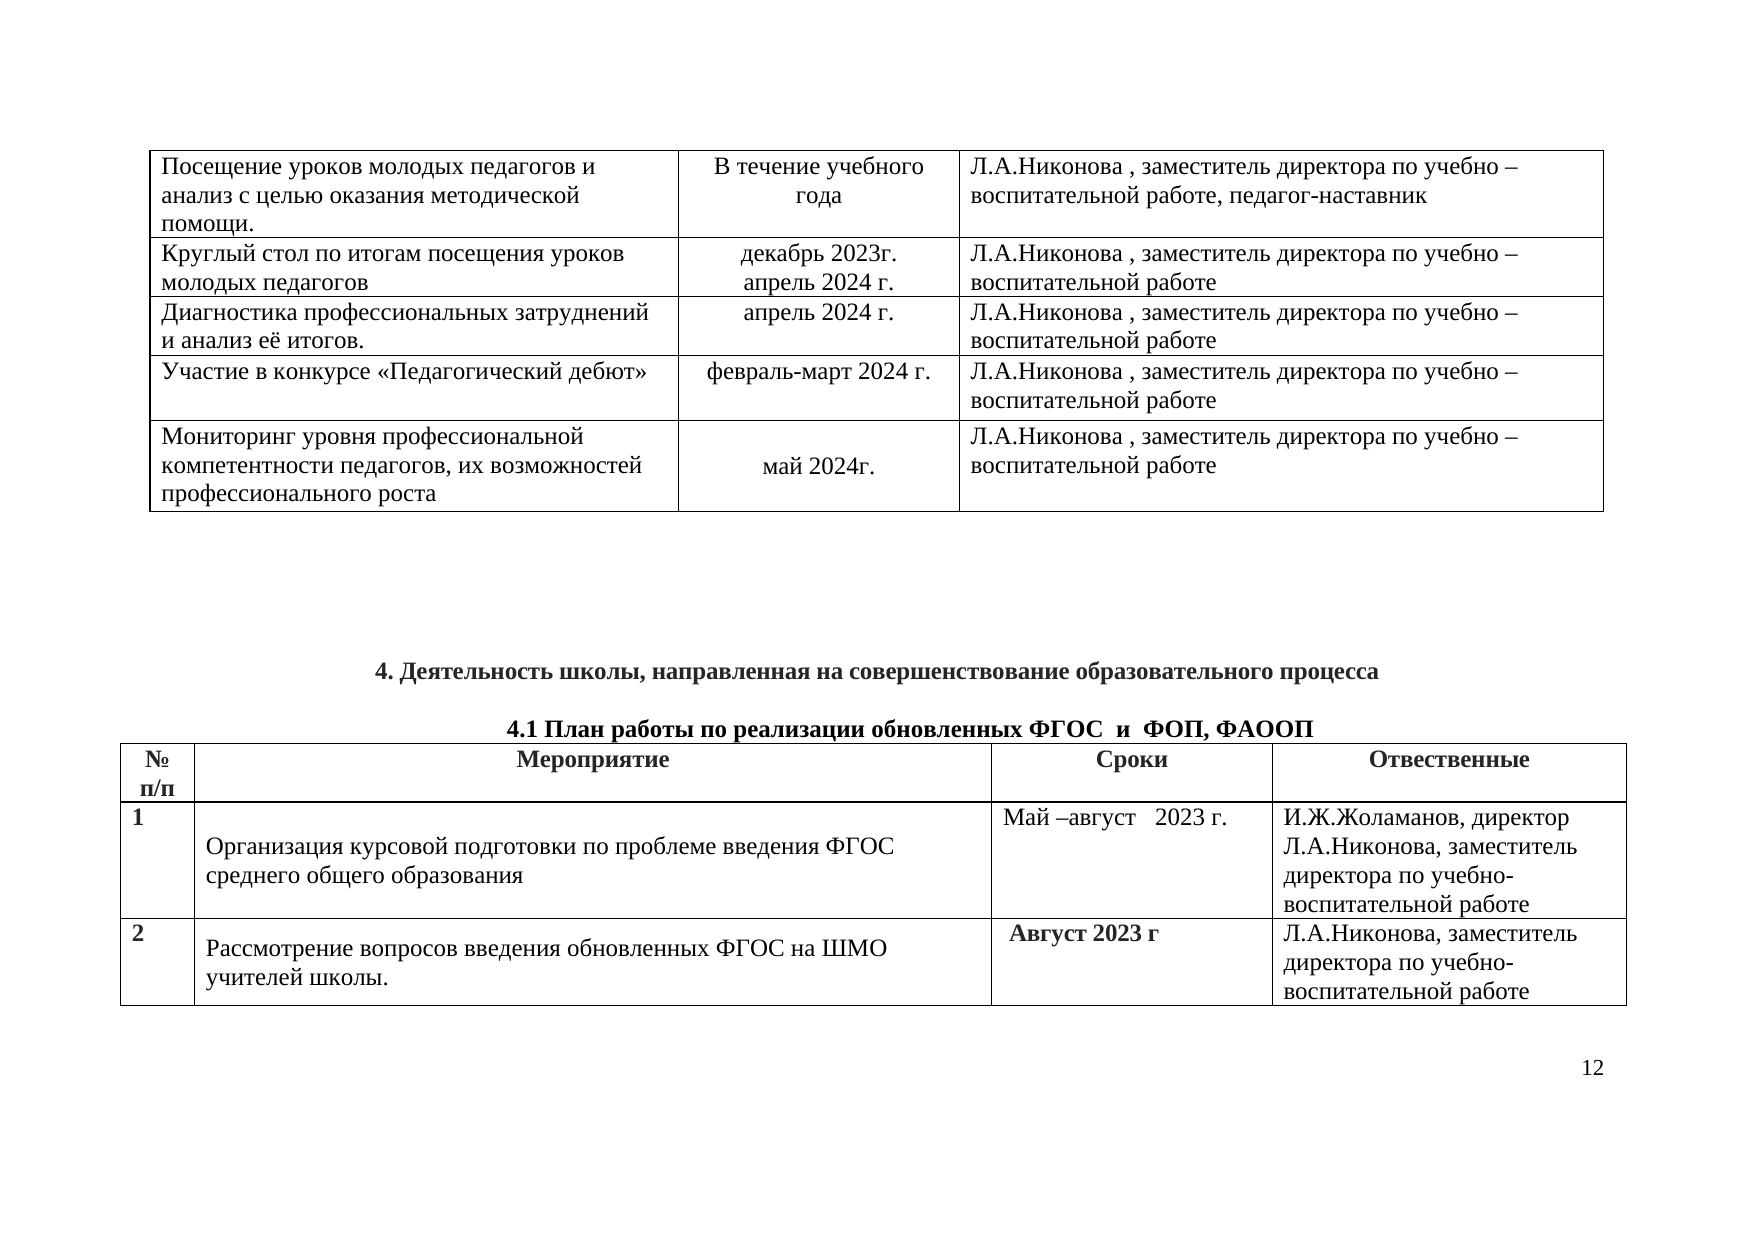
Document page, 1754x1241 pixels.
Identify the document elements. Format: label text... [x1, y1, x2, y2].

table_header Сроки [992, 744, 1272, 801]
table_header Мероприятие [195, 744, 991, 801]
table_cell Май –август 2023 г. [992, 803, 1272, 917]
table_cell Посещение уроков молодых педагогов и анализ с целью оказания методической помощи. [151, 151, 678, 237]
table_cell Л.А.Никонова , заместитель директора по учебно – воспитательной работе [960, 297, 1603, 355]
table_header № п/п [121, 744, 194, 801]
table_cell Участие в конкурсе «Педагогический дебют» [151, 356, 678, 420]
table_cell И.Ж.Жоламанов, директор Л.А.Никонова, заместитель директора по учебно-воспитательной работе [1273, 803, 1626, 917]
table_cell В течение учебного года [679, 151, 959, 237]
table_cell февраль-март 2024 г. [679, 356, 959, 420]
table_cell Август 2023 г [992, 919, 1272, 1005]
table_cell Организация курсовой подготовки по проблеме введения ФГОС среднего общего образования [195, 803, 991, 917]
table_header Отвественные [1273, 744, 1626, 801]
table_cell 1 [121, 803, 194, 917]
table_cell Круглый стол по итогам посещения уроков молодых педагогов [151, 238, 678, 296]
table_cell май 2024г. [679, 421, 959, 511]
subtitle 4. Деятельность школы, направленная на совершенствование образовательного процесса [150, 656, 1604, 685]
table_cell 2 [121, 919, 194, 1005]
list 4.1 План работы по реализации обновленных ФГОС и ФОП, ФАООП [217, 714, 1604, 743]
table_cell Л.А.Никонова , заместитель директора по учебно – воспитательной работе, педагог-наставник [960, 151, 1603, 237]
table_cell Мониторинг уровня профессиональной компетентности педагогов, их возможностей профессионального роста [151, 421, 678, 511]
table_cell апрель 2024 г. [679, 297, 959, 355]
table_cell Л.А.Никонова , заместитель директора по учебно – воспитательной работе [960, 356, 1603, 420]
table_cell Рассмотрение вопросов введения обновленных ФГОС на ШМО учителей школы. [195, 919, 991, 1005]
table_cell Л.А.Никонова , заместитель директора по учебно – воспитательной работе [960, 421, 1603, 511]
table_cell Л.А.Никонова , заместитель директора по учебно – воспитательной работе [960, 238, 1603, 296]
table_cell Диагностика профессиональных затруднений и анализ её итогов. [151, 297, 678, 355]
table_cell декабрь 2023г. апрель 2024 г. [679, 238, 959, 296]
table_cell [1273, 919, 1626, 1005]
